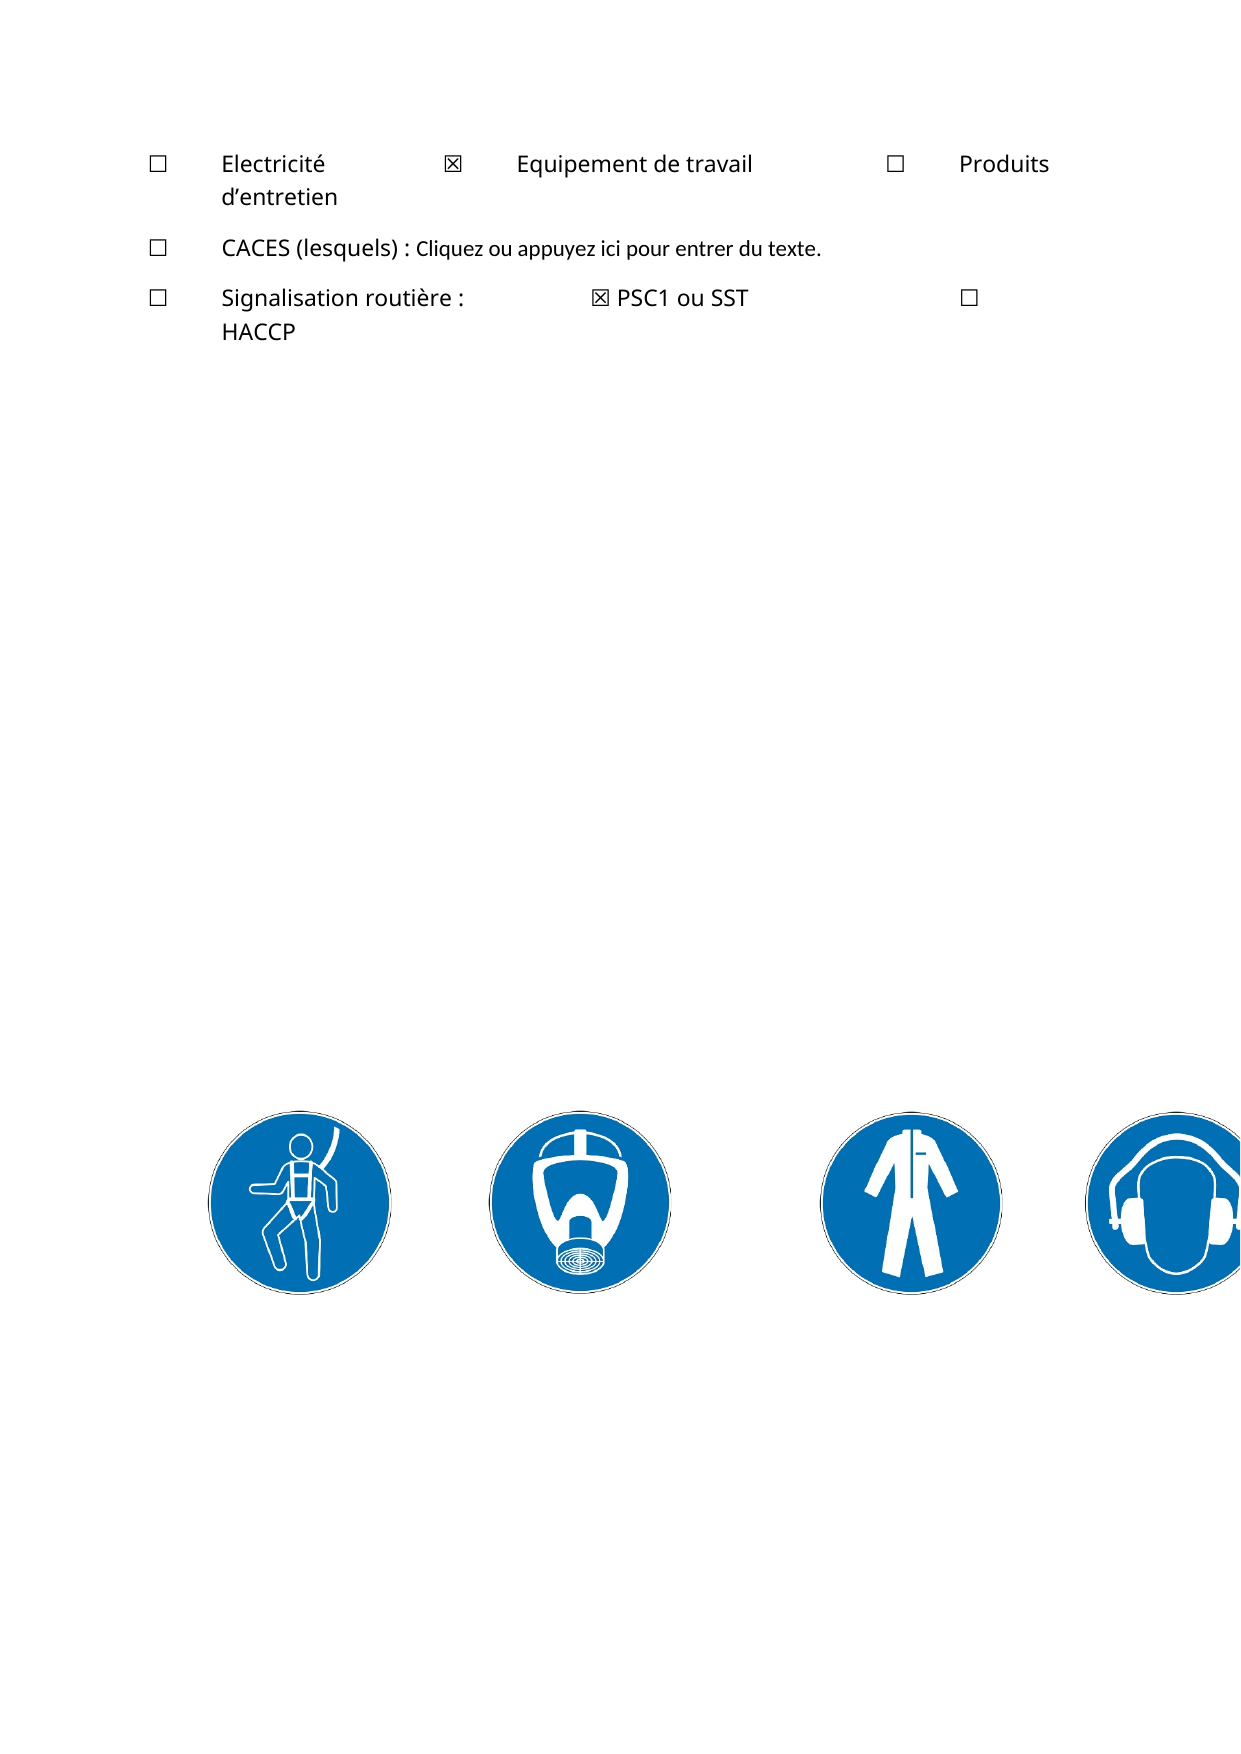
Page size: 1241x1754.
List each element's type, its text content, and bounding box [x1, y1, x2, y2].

text CACES (lesquels) : [148, 232, 1093, 263]
text Electricité Equipement de travail Produits d’entretien [148, 148, 1093, 213]
picture [1084, 1111, 1241, 1295]
text Signalisation routière : PSC1 ou SST HACCP [148, 282, 1093, 347]
picture [488, 1110, 672, 1294]
picture [207, 1110, 392, 1295]
picture [819, 1111, 1003, 1295]
